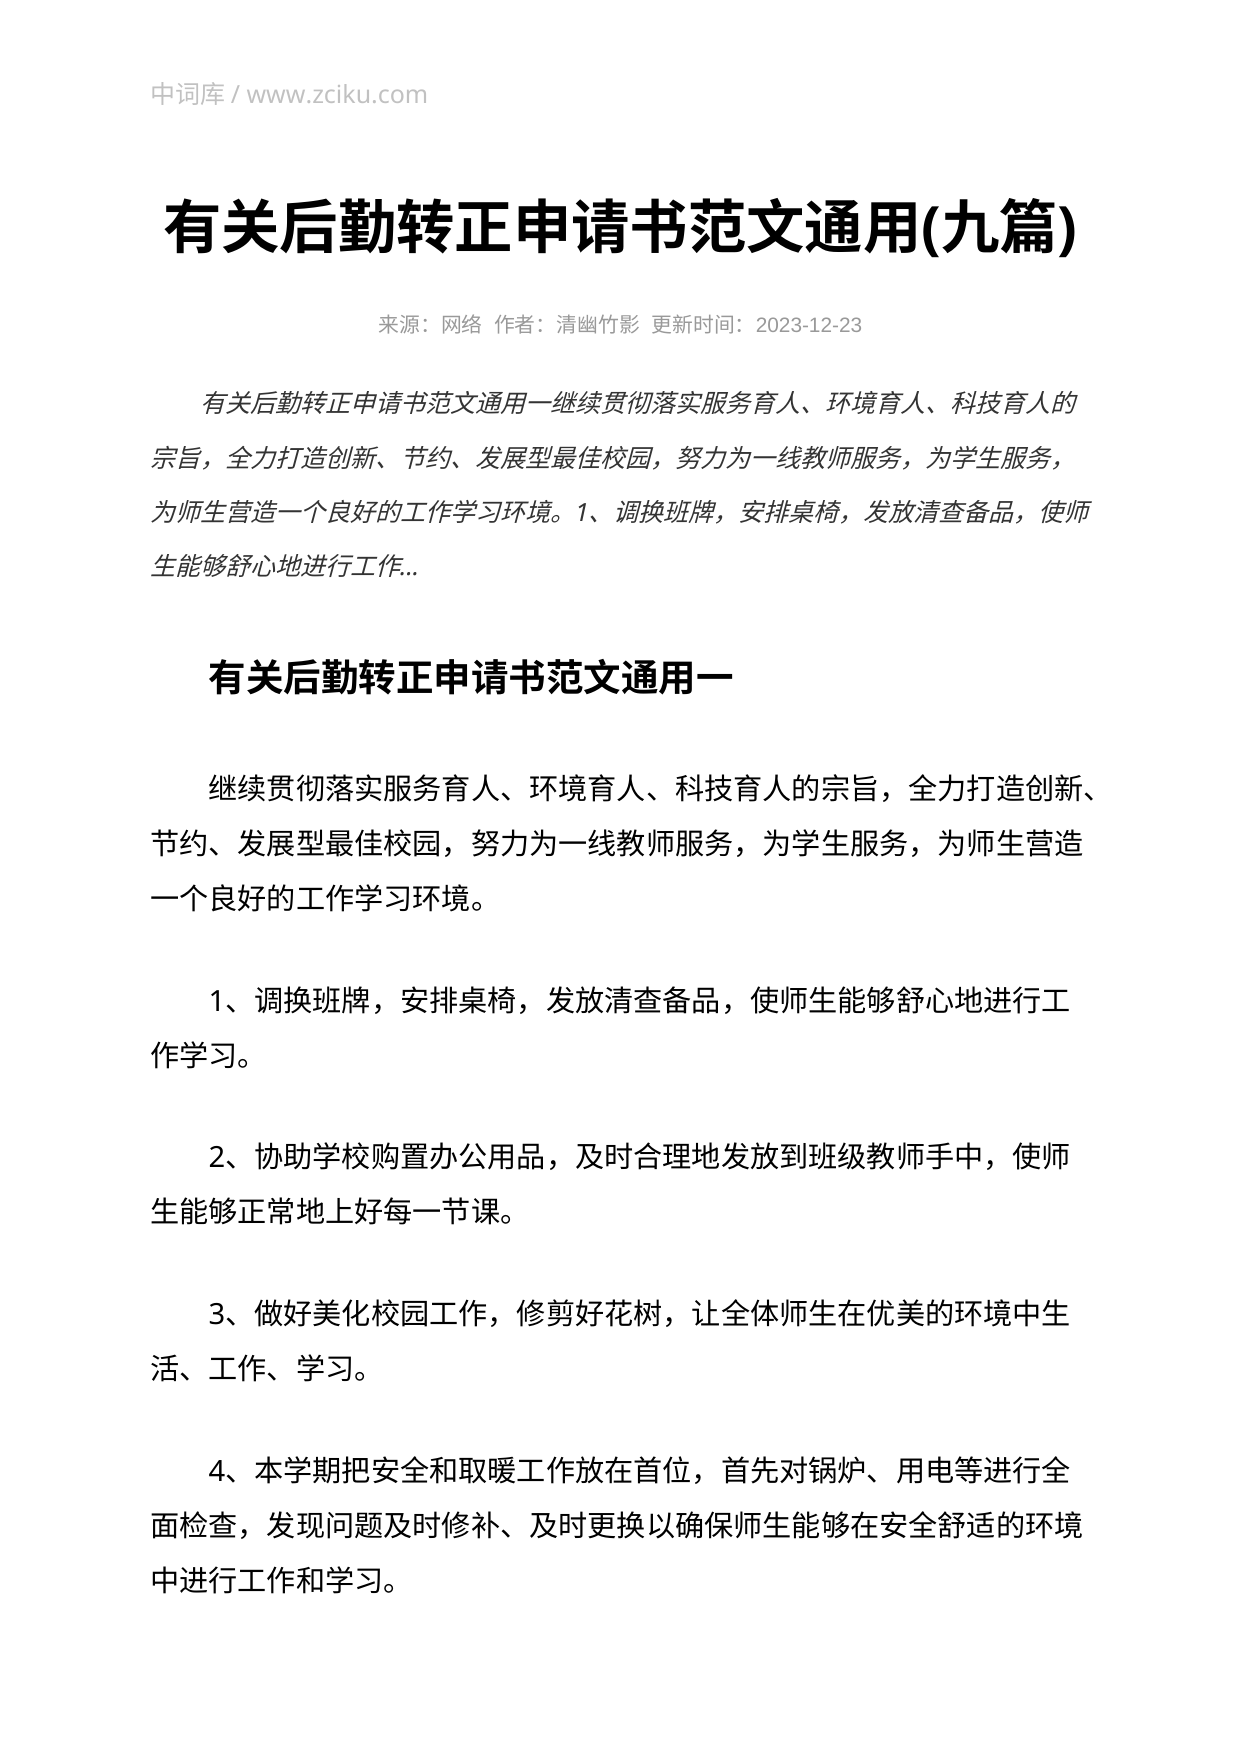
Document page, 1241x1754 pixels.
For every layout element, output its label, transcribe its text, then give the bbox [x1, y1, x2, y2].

text 有关后勤转正申请书范文通用一 [150, 648, 1090, 702]
text 1、调换班牌，安排桌椅，发放清查备品，使师生能够舒心地进行工作学习。 [150, 977, 1090, 1074]
subtitle 有关后勤转正申请书范文通用(九篇) [150, 181, 1090, 266]
text 2、协助学校购置办公用品，及时合理地发放到班级教师手中，使师生能够正常地上好每一节课。 [150, 1134, 1090, 1231]
text 继续贯彻落实服务育人、环境育人、科技育人的宗旨，全力打造创新、节约、发展型最佳校园，努力为一线教师服务，为学生服务，为师生营造一个良好的工作学习环境。 [150, 766, 1090, 918]
text 4、本学期把安全和取暖工作放在首位，首先对锅炉、用电等进行全面检查，发现问题及时修补、及时更换以确保师生能够在安全舒适的环境中进行工作和学习。 [150, 1447, 1090, 1599]
text 来源：网络 作者：清幽竹影 更新时间：2023-12-23 [150, 313, 1090, 337]
text 有关后勤转正申请书范文通用一继续贯彻落实服务育人、环境育人、科技育人的宗旨，全力打造创新、节约、发展型最佳校园，努力为一线教师服务，为学生服务，为师生营造一个良好的工作学习环境。1、调换班牌，安排桌椅，发放清查备品，使师生能够舒心地进行工作... [150, 384, 1090, 583]
text 3、做好美化校园工作，修剪好花树，让全体师生在优美的环境中生活、工作、学习。 [150, 1291, 1090, 1388]
